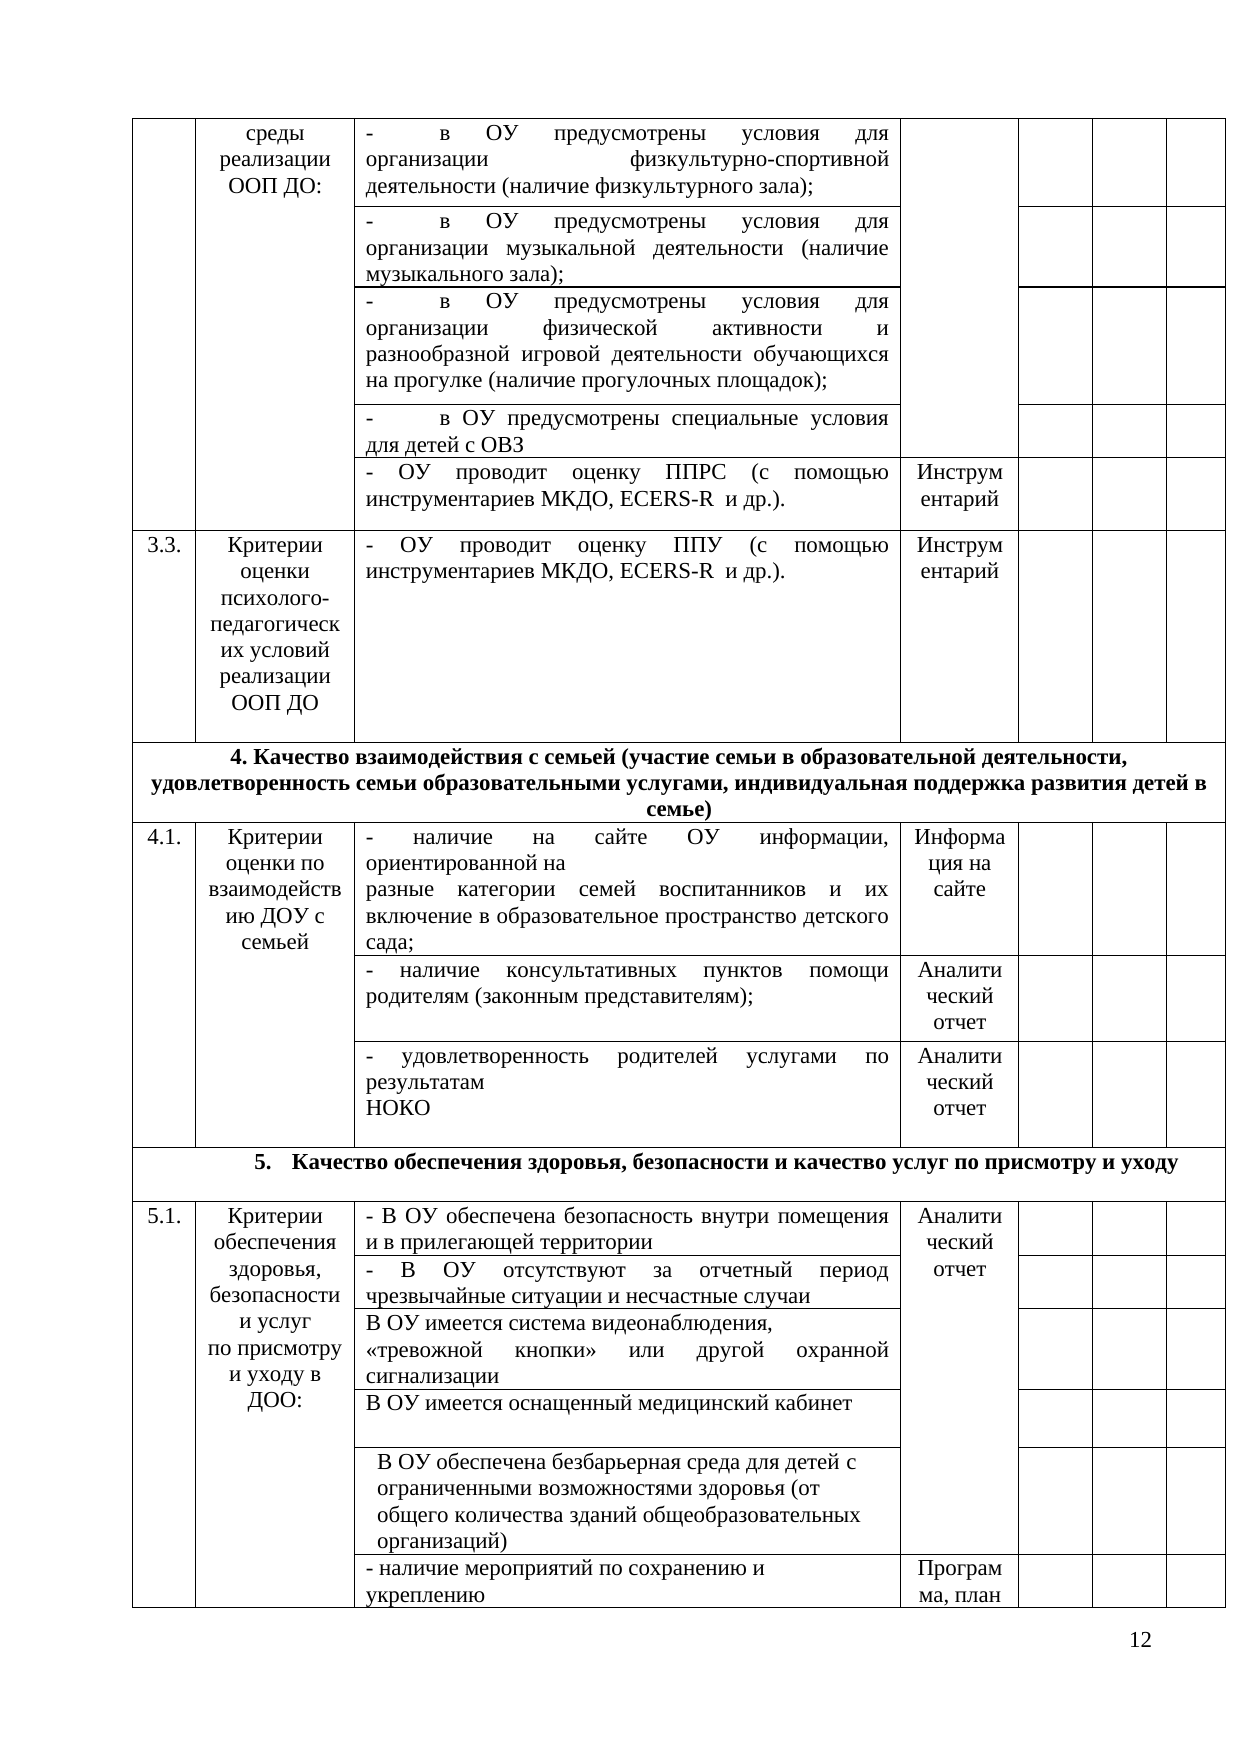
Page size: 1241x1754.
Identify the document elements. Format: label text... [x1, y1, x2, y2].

table_cell Инструментарий [901, 531, 1018, 742]
table_cell [1019, 1042, 1092, 1147]
table_cell [1093, 1390, 1166, 1447]
table_cell [1093, 1202, 1166, 1254]
table_cell [1167, 1309, 1225, 1388]
table_cell [1093, 207, 1166, 286]
table_cell Информация на сайте [901, 823, 1018, 954]
table_cell - в ОУ предусмотрены условия для организации физкультурно-спортивной деятельности (наличие физкультурного зала); [355, 119, 900, 206]
table_cell [1019, 1555, 1092, 1607]
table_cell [901, 1555, 1018, 1607]
table_cell [1019, 207, 1092, 286]
table_cell [1093, 1309, 1166, 1388]
table_cell 5.1. [133, 1202, 195, 1607]
table_cell [1167, 288, 1225, 403]
table_cell - наличие консультативных пунктов помощи родителям (законным представителям); [355, 956, 900, 1041]
table_cell 4.1. [133, 823, 195, 1147]
table_cell - в ОУ предусмотрены условия для организации физической активности и разнообразной игровой деятельности обучающихся на прогулке (наличие прогулочных площадок); [355, 288, 900, 403]
table_cell В ОУ имеется оснащенный медицинский кабинет [355, 1390, 900, 1447]
table_cell - удовлетворенность родителей услугами по результатам НОКО [355, 1042, 900, 1147]
table_cell [1019, 119, 1092, 206]
table_cell [1167, 531, 1225, 742]
table_cell [1019, 288, 1092, 403]
table_cell [1093, 288, 1166, 403]
table_cell [1093, 458, 1166, 530]
table_cell Качество обеспечения здоровья, безопасности и качество услуг по присмотру и уходу [133, 1148, 1225, 1201]
table_cell [1093, 956, 1166, 1041]
table_cell [1167, 1448, 1225, 1553]
table_cell [1019, 531, 1092, 742]
table_cell - в ОУ предусмотрены условия для организации музыкальной деятельности (наличие музыкального зала); [355, 207, 900, 286]
table_cell Аналитический отчет [901, 1042, 1018, 1147]
table_cell В ОУ обеспечена безбарьерная среда для детей с ограниченными возможностями здоровья (от общего количества зданий общеобразовательных организаций) [355, 1448, 900, 1553]
table_cell [1093, 1256, 1166, 1308]
table_cell [1167, 119, 1225, 206]
table_cell [1167, 405, 1225, 457]
table_cell [1167, 956, 1225, 1041]
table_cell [355, 1555, 900, 1607]
table_cell [1093, 823, 1166, 954]
table_cell Критерии обеспечения здоровья, безопасности и услуг по присмотру и уходу в ДОО: [196, 1202, 354, 1607]
table_cell [1093, 1448, 1166, 1553]
table_cell [1167, 1202, 1225, 1254]
table_cell [1167, 458, 1225, 530]
table_cell - В ОУ обеспечена безопасность внутри помещения и в прилегающей территории [355, 1202, 900, 1254]
table_cell [1167, 1256, 1225, 1308]
table_cell [1019, 1309, 1092, 1388]
table_cell В ОУ имеется система видеонаблюдения, «тревожной кнопки» или другой охранной сигнализации [355, 1309, 900, 1388]
table_cell [1019, 405, 1092, 457]
table_cell - ОУ проводит оценку ППРС (с помощью инструментариев МКДО, ECERS-R и др.). [355, 458, 900, 530]
table_cell [1093, 531, 1166, 742]
table_cell [1019, 1448, 1092, 1553]
table_cell - в ОУ предусмотрены специальные условия для детей с ОВЗ [355, 405, 900, 457]
table_cell - В ОУ отсутствуют за отчетный период чрезвычайные ситуации и несчастные случаи [355, 1256, 900, 1308]
table_cell [1019, 458, 1092, 530]
table_cell - ОУ проводит оценку ППУ (с помощью инструментариев МКДО, ECERS-R и др.). [355, 531, 900, 742]
table_cell [1167, 1555, 1225, 1607]
table_cell Аналитический отчет [901, 1202, 1018, 1553]
table_cell 3.3. [133, 531, 195, 742]
table_cell [1019, 1256, 1092, 1308]
table_cell [1093, 1555, 1166, 1607]
table_cell 4. Качество взаимодействия с семьей (участие семьи в образовательной деятельности, удовлетворенность семьи образовательными услугами, индивидуальная поддержка развития детей в семье) [133, 743, 1225, 822]
table_cell Критерии оценки психолого-педагогических условий реализации ООП ДО [196, 531, 354, 742]
table_cell [1167, 1042, 1225, 1147]
table_cell [1019, 823, 1092, 954]
table_cell [1167, 207, 1225, 286]
table_cell [1019, 1390, 1092, 1447]
table_cell Инструментарий [901, 458, 1018, 530]
table_cell [1167, 823, 1225, 954]
table_cell [1019, 1202, 1092, 1254]
table_cell [1093, 405, 1166, 457]
table_cell Критерии оценки по взаимодействию ДОУ с семьей [196, 823, 354, 1147]
table_cell [1093, 1042, 1166, 1147]
table_cell Аналитический отчет [901, 956, 1018, 1041]
table_cell [1167, 1390, 1225, 1447]
table_cell [1019, 956, 1092, 1041]
table_cell - наличие на сайте ОУ информации, ориентированной на разные категории семей воспитанников и их включение в образовательное пространство детского сада; [355, 823, 900, 954]
table_cell [1093, 119, 1166, 206]
